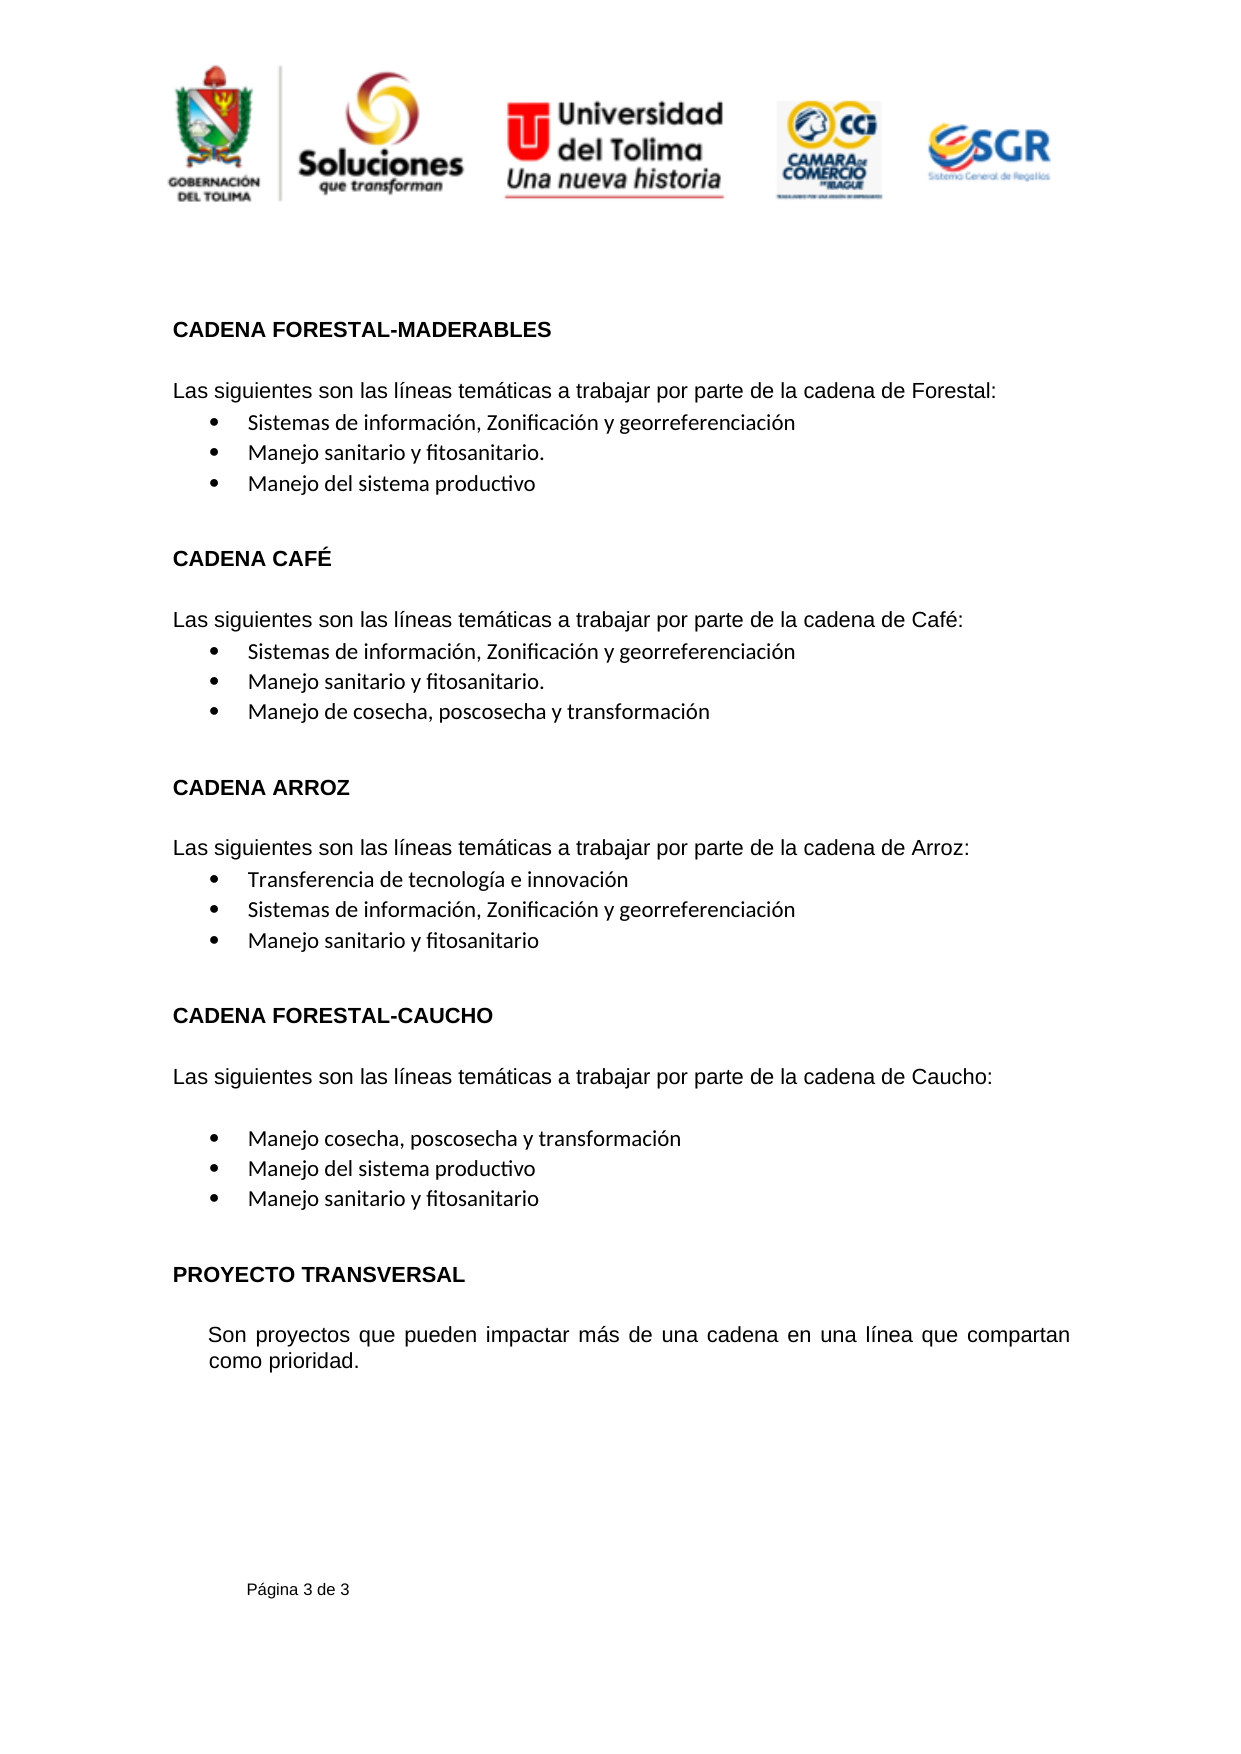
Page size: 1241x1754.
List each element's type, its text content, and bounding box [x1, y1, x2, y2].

text CADENA CAFÉ [173, 546, 1072, 571]
text Las siguientes son las líneas temáticas a trabajar por parte de la cadena de Arroz: [173, 835, 1072, 860]
text Las siguientes son las líneas temáticas a trabajar por parte de la cadena de Caucho: [173, 1063, 1072, 1089]
list Sistemas de información, Zonificación y georreferenciación [210, 896, 1070, 923]
picture [133, 41, 1109, 222]
list Sistemas de información, Zonificación y georreferenciación [210, 637, 1070, 665]
list Manejo del sistema productivo [210, 1154, 1070, 1182]
list Manejo cosecha, poscosecha y transformación [210, 1124, 1070, 1152]
list Transferencia de tecnología e innovación [210, 865, 1070, 893]
text CADENA ARROZ [173, 774, 1072, 799]
text Las siguientes son las líneas temáticas a trabajar por parte de la cadena de Forestal: [173, 378, 1072, 403]
list Manejo de cosecha, poscosecha y transformación [210, 697, 1070, 725]
list Manejo del sistema productivo [210, 469, 1070, 497]
text Las siguientes son las líneas temáticas a trabajar por parte de la cadena de Café: [173, 606, 1072, 632]
list Sistemas de información, Zonificación y georreferenciación [210, 408, 1070, 436]
list Manejo sanitario y fitosanitario. [210, 667, 1070, 695]
text PROYECTO TRANSVERSAL [173, 1262, 1072, 1287]
list Manejo sanitario y fitosanitario [210, 1184, 1070, 1213]
list Manejo sanitario y fitosanitario [210, 926, 1070, 954]
text CADENA FORESTAL-MADERABLES [173, 317, 1072, 343]
text CADENA FORESTAL-CAUCHO [173, 1003, 1072, 1028]
list Manejo sanitario y fitosanitario. [210, 438, 1070, 467]
text Son proyectos que pueden impactar más de una cadena en una línea que compartan como prioridad. [208, 1322, 1072, 1373]
